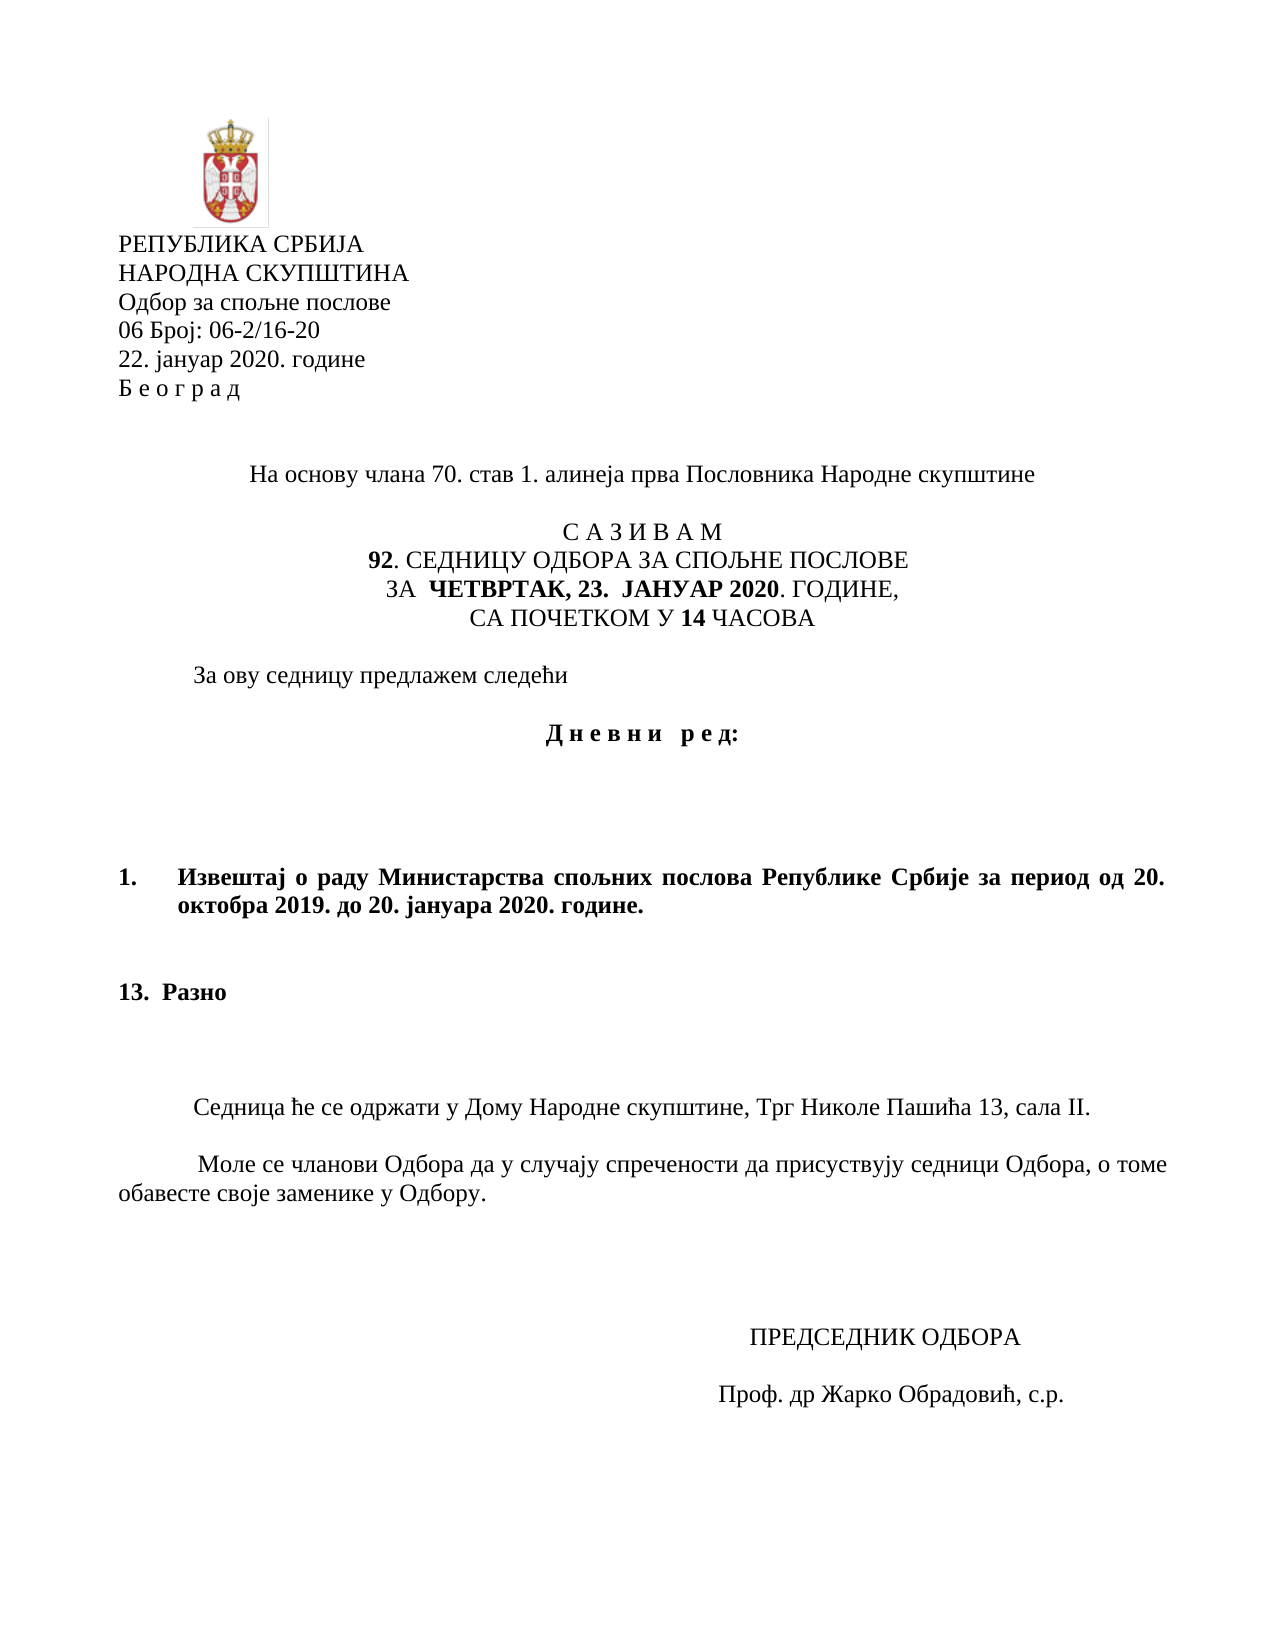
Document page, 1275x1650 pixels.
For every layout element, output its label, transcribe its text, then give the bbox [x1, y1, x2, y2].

text ПРЕДСЕДНИК ОДБОРА [718, 1322, 1166, 1350]
text 22. јануар 2020. године [118, 344, 1166, 373]
text С А З И В А М [118, 517, 1166, 545]
text Одбор за спољне послове [118, 287, 1166, 315]
picture [193, 118, 270, 229]
text За ову седницу предлажем следећи [118, 660, 1166, 689]
text Моле се чланови Одбора да у случају спречености да присуствују седници Одбора, о томе обавесте своје заменике у Одбору. [118, 1149, 1169, 1207]
text 13. Разно [118, 977, 1166, 1005]
text Б е о г р а д [118, 373, 1166, 402]
text СА ПОЧЕТКОМ У 14 ЧАСОВА [118, 603, 1166, 632]
text Седница ће се одржати у Дому Народне скупштине, Трг Николе Пашића 13, сала II. [118, 1092, 1168, 1120]
list Извештај о раду Министарства спољних послова Републике Србије за период од 20. октобра 2019. до 20. јануара 2020. године. [118, 862, 1166, 919]
text Проф. др Жарко Обрадовић, с.р. [718, 1379, 1166, 1408]
text 06 Број: 06-2/16-20 [118, 315, 1166, 344]
text ЗА ЧЕТВРТАК, 23. ЈАНУАР 2020. ГОДИНЕ, [118, 574, 1166, 603]
text 92. СЕДНИЦУ ОДБОРА ЗА СПОЉНЕ ПОСЛОВЕ [118, 545, 1166, 574]
text РЕПУБЛИКА СРБИЈА [118, 229, 1166, 258]
text На основу члана 70. став 1. алинеја прва Пословника Народне скупштине [118, 459, 1166, 488]
text НАРОДНА СКУПШТИНА [118, 258, 1166, 287]
text Д н е в н и р е д: [118, 718, 1166, 747]
